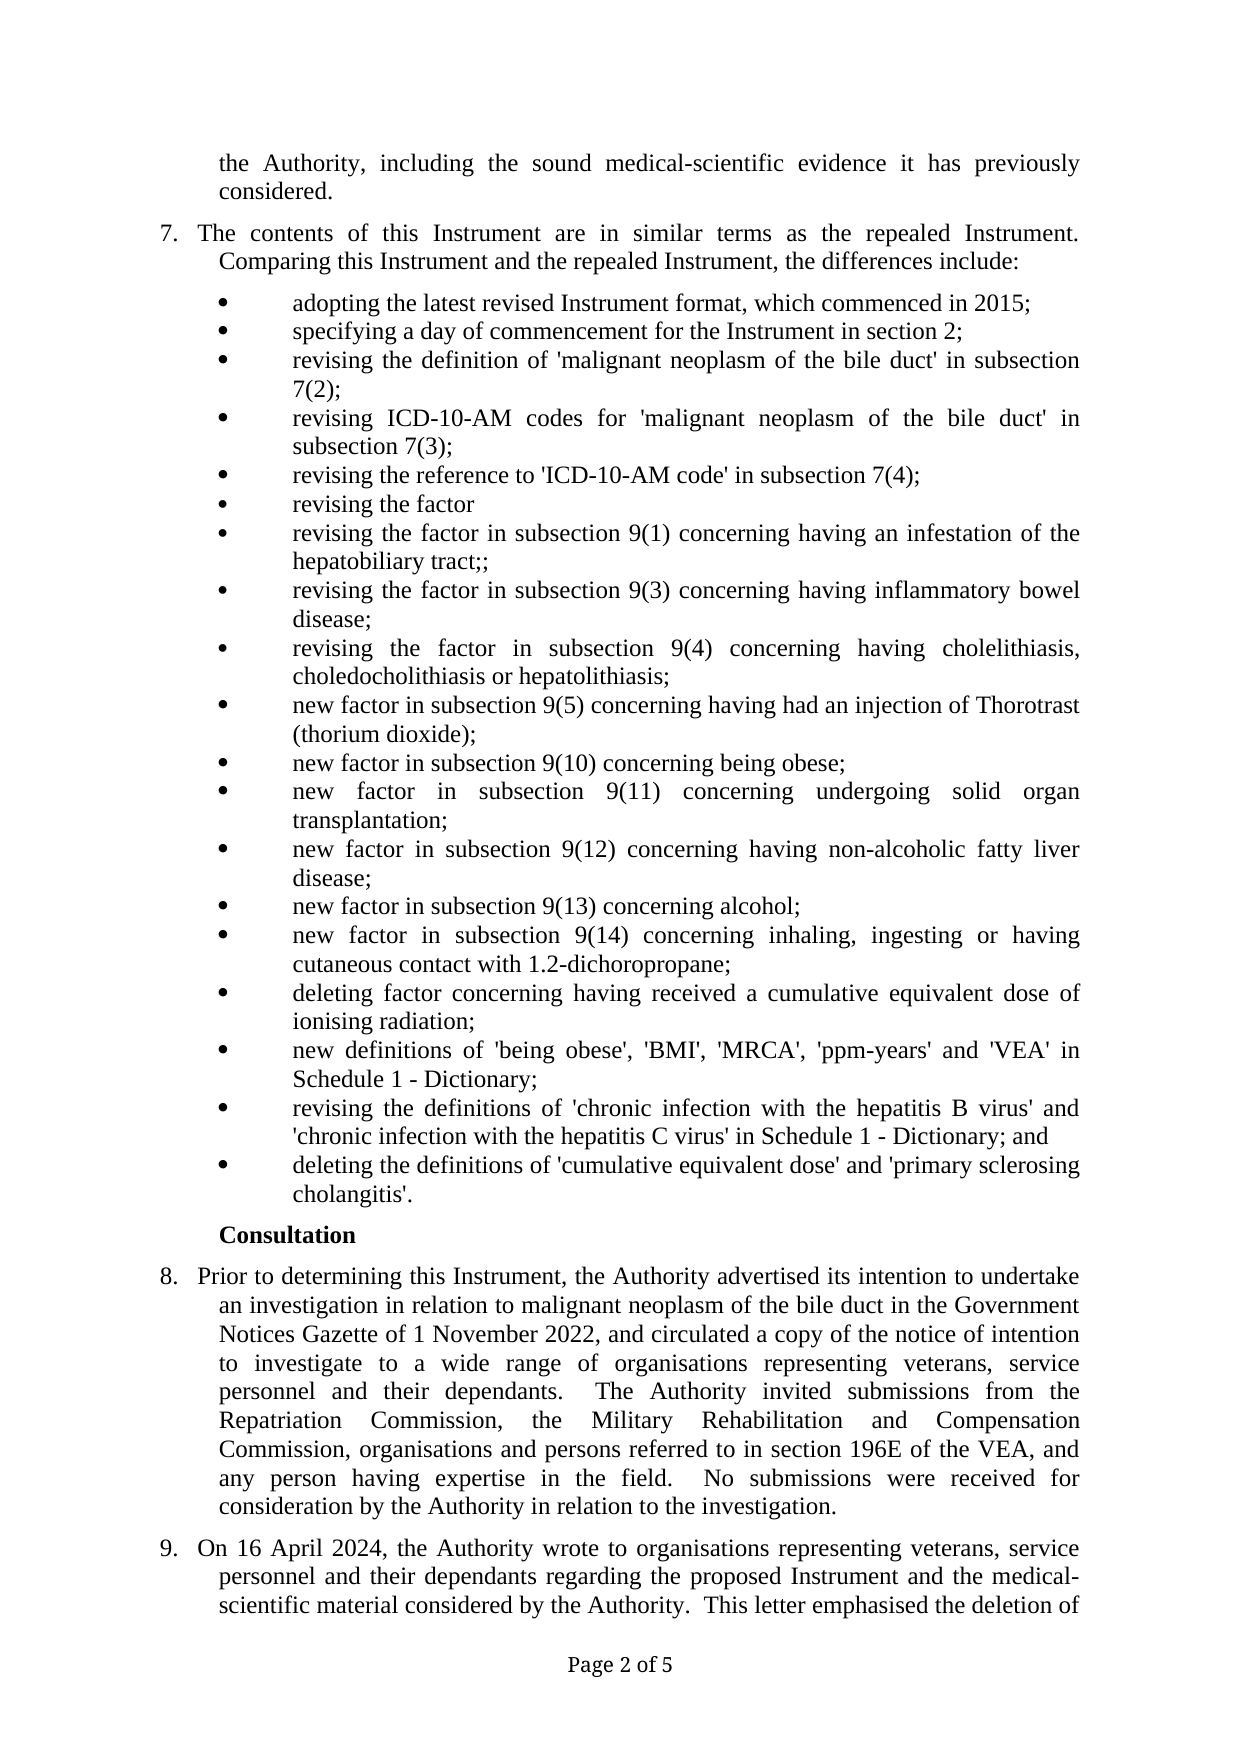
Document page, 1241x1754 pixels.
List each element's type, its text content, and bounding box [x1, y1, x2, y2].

list revising the definition of 'malignant neoplasm of the bile duct' in subsection 7(2); [218, 345, 1081, 403]
list adopting the latest revised Instrument format, which commenced in 2015; [218, 288, 1081, 316]
list revising the factor in subsection 9(3) concerning having inflammatory bowel disease; [218, 575, 1081, 633]
list The contents of this Instrument are in similar terms as the repealed Instrument. Comparing this Instrument and the repealed Instrument, the differences include: [159, 218, 1081, 275]
text Consultation [218, 1220, 1081, 1249]
list new factor in subsection 9(5) concerning having had an injection of Thorotrast (thorium dioxide); [218, 690, 1081, 748]
list new factor in subsection 9(13) concerning alcohol; [218, 891, 1081, 920]
list Prior to determining this Instrument, the Authority advertised its intention to undertake an investigation in relation to malignant neoplasm of the bile duct in the Government Notices Gazette of 1 November 2022, and circulated a copy of the notice of intention to investigate to a wide range of organisations representing veterans, service personnel and their dependants. The Authority invited submissions from the Repatriation Commission, the Military Rehabilitation and Compensation Commission, organisations and persons referred to in section 196E of the VEA, and any person having expertise in the field. No submissions were received for consideration by the Authority in relation to the investigation. [159, 1261, 1081, 1520]
list revising the reference to 'ICD-10-AM code' in subsection 7(4); [218, 460, 1081, 489]
list revising the definitions of 'chronic infection with the hepatitis B virus' and 'chronic infection with the hepatitis C virus' in Schedule 1 - Dictionary; and [218, 1093, 1081, 1150]
list deleting factor concerning having received a cumulative equivalent dose of ionising radiation; [218, 978, 1081, 1035]
list new definitions of 'being obese', 'BMI', 'MRCA', 'ppm-years' and 'VEA' in Schedule 1 - Dictionary; [218, 1035, 1081, 1093]
list specifying a day of commencement for the Instrument in section 2; [218, 316, 1081, 345]
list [159, 1533, 1081, 1619]
list new factor in subsection 9(12) concerning having non-alcoholic fatty liver disease; [218, 834, 1081, 891]
list revising the factor [218, 489, 1081, 518]
list revising the factor in subsection 9(1) concerning having an infestation of the hepatobiliary tract;; [218, 518, 1081, 575]
list revising ICD-10-AM codes for 'malignant neoplasm of the bile duct' in subsection 7(3); [218, 403, 1081, 460]
list new factor in subsection 9(14) concerning inhaling, ingesting or having cutaneous contact with 1.2-dichoropropane; [218, 920, 1081, 978]
list new factor in subsection 9(10) concerning being obese; [218, 748, 1081, 776]
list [159, 148, 1081, 205]
list deleting the definitions of 'cumulative equivalent dose' and 'primary sclerosing cholangitis'. [218, 1150, 1081, 1208]
list revising the factor in subsection 9(4) concerning having cholelithiasis, choledocholithiasis or hepatolithiasis; [218, 633, 1081, 690]
list new factor in subsection 9(11) concerning undergoing solid organ transplantation; [218, 776, 1081, 834]
